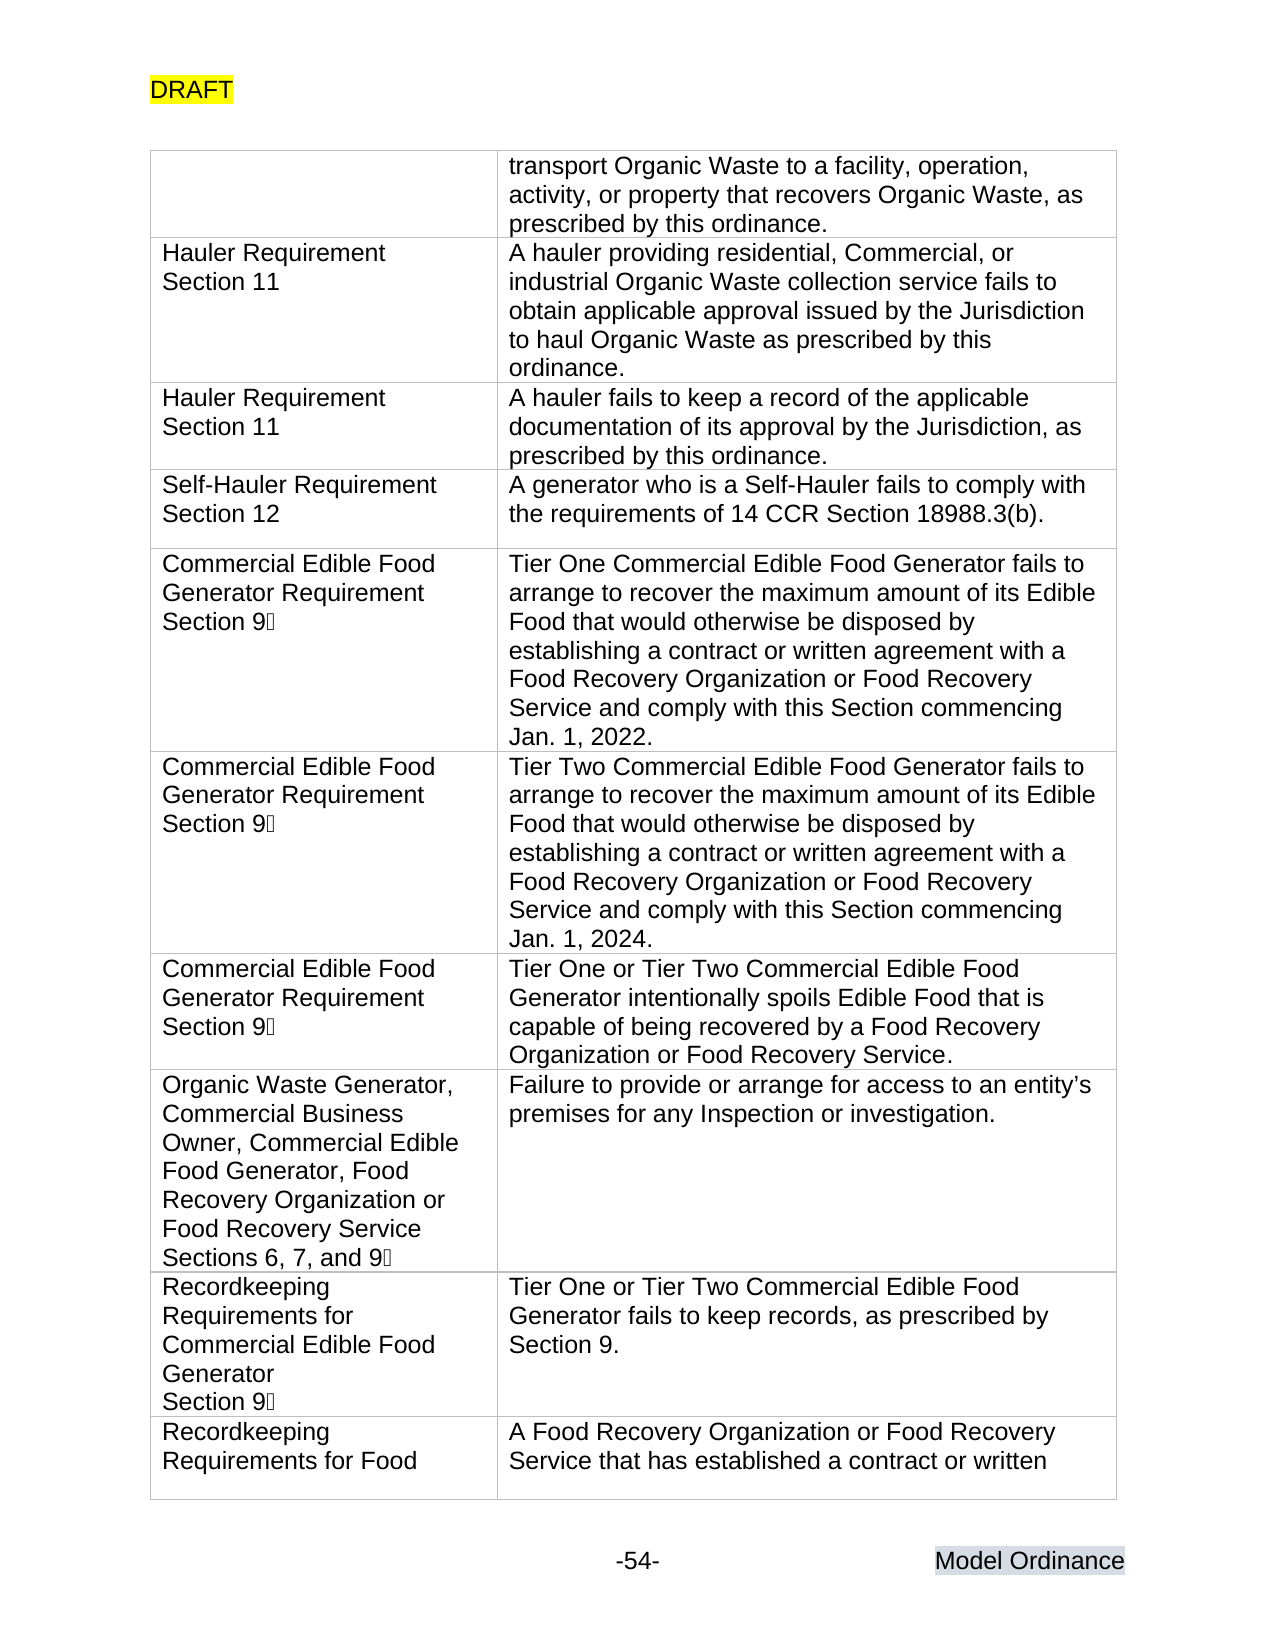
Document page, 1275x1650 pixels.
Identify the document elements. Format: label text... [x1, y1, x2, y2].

table_cell Commercial Edible Food Generator Requirement Section 9 [151, 954, 497, 1069]
table_cell Hauler Requirement Section 11 [151, 238, 497, 382]
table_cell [151, 1417, 497, 1499]
table_cell Failure to provide or arrange for access to an entity’s premises for any Inspection or investigation. [498, 1070, 1116, 1271]
table_cell Hauler Requirement Section 11 [151, 383, 497, 469]
table_cell Tier One or Tier Two Commercial Edible Food Generator fails to keep records, as prescribed by Section 9. [498, 1273, 1116, 1416]
table_cell Commercial Edible Food Generator Requirement Section 9 [151, 752, 497, 953]
table_cell A generator who is a Self-Hauler fails to comply with the requirements of 14 CCR Section 18988.3(b). [498, 470, 1116, 548]
table_cell Organic Waste Generator, Commercial Business Owner, Commercial Edible Food Generator, Food Recovery Organization or Food Recovery Service Sections 6, 7, and 9 [151, 1070, 497, 1271]
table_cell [498, 1417, 1116, 1499]
table_cell Tier One or Tier Two Commercial Edible Food Generator intentionally spoils Edible Food that is capable of being recovered by a Food Recovery Organization or Food Recovery Service. [498, 954, 1116, 1069]
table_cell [151, 151, 497, 237]
table_cell Commercial Edible Food Generator Requirement Section 9 [151, 549, 497, 751]
table_cell A hauler fails to keep a record of the applicable documentation of its approval by the Jurisdiction, as prescribed by this ordinance. [498, 383, 1116, 469]
table_cell Self-Hauler Requirement Section 12 [151, 470, 497, 548]
table_cell Tier One Commercial Edible Food Generator fails to arrange to recover the maximum amount of its Edible Food that would otherwise be disposed by establishing a contract or written agreement with a Food Recovery Organization or Food Recovery Service and comply with this Section commencing Jan. 1, 2022. [498, 549, 1116, 751]
table_cell A hauler providing residential, Commercial, or industrial Organic Waste collection service fails to obtain applicable approval issued by the Jurisdiction to haul Organic Waste as prescribed by this ordinance. [498, 238, 1116, 382]
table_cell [498, 151, 1116, 237]
table_cell Tier Two Commercial Edible Food Generator fails to arrange to recover the maximum amount of its Edible Food that would otherwise be disposed by establishing a contract or written agreement with a Food Recovery Organization or Food Recovery Service and comply with this Section commencing Jan. 1, 2024. [498, 752, 1116, 953]
table_cell Recordkeeping Requirements for Commercial Edible Food Generator Section 9 [151, 1273, 497, 1416]
